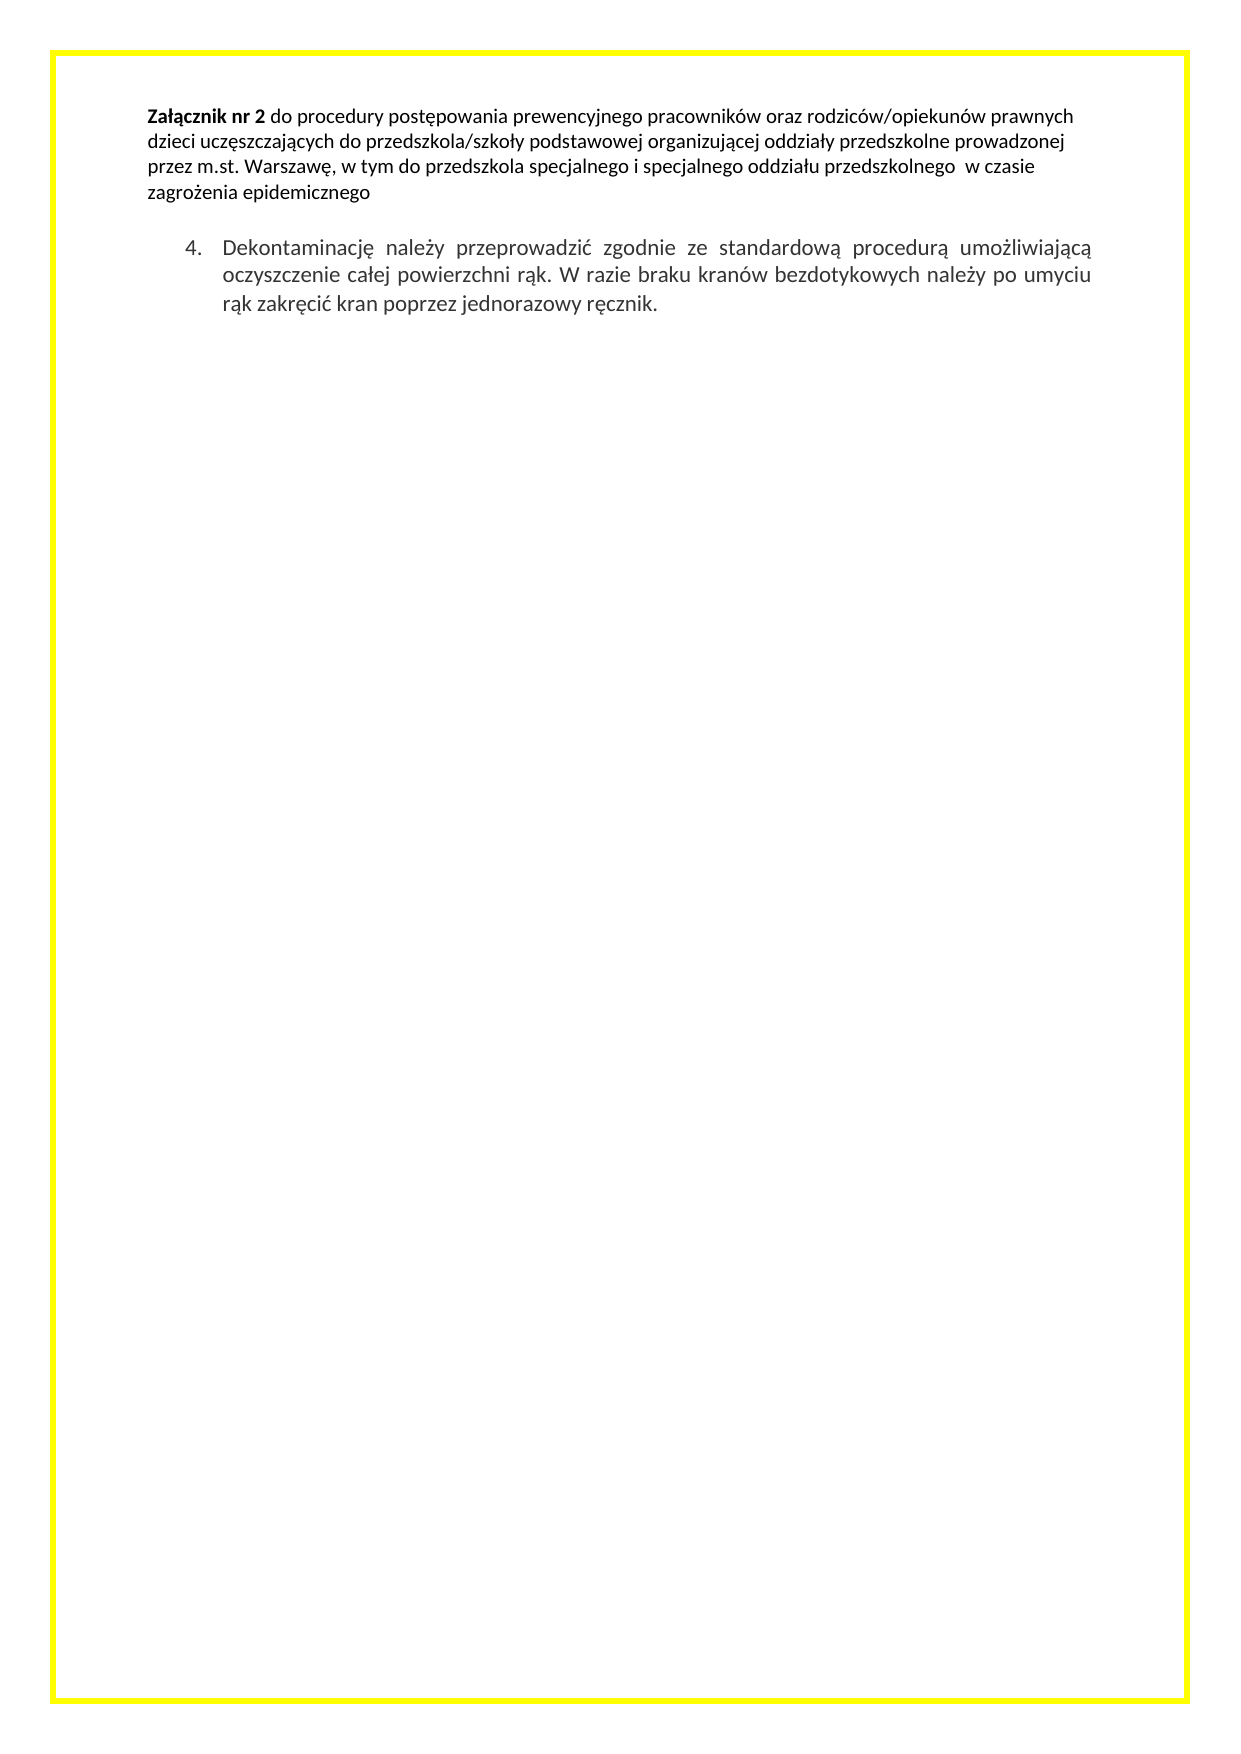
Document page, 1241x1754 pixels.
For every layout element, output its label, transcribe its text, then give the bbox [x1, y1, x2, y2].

list Dekontaminację należy przeprowadzić zgodnie ze standardową procedurą umożliwiającą oczyszczenie całej powierzchni rąk. W razie braku kranów bezdotykowych należy po umyciu rąk zakręcić kran poprzez jednorazowy ręcznik. [185, 233, 1093, 317]
